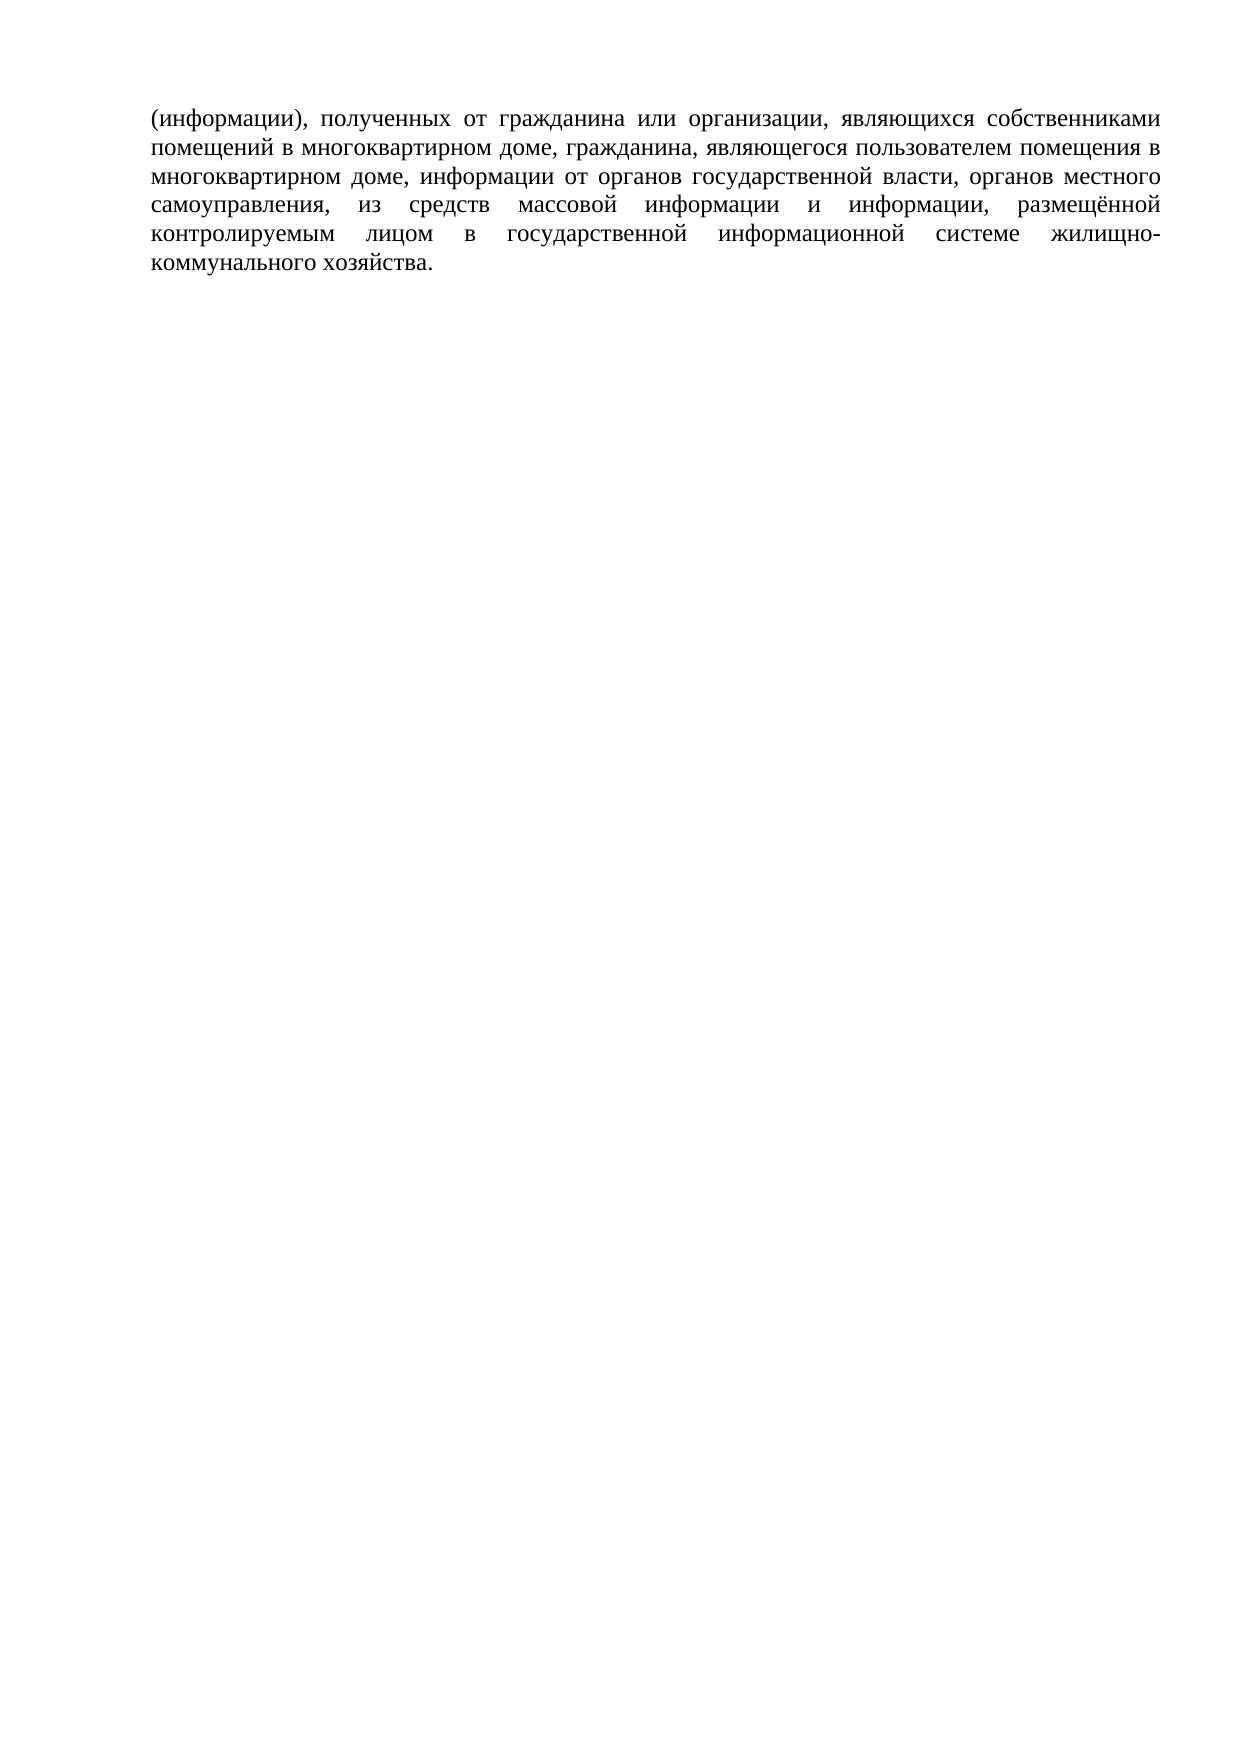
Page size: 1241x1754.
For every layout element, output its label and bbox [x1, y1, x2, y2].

text [151, 103, 1162, 276]
